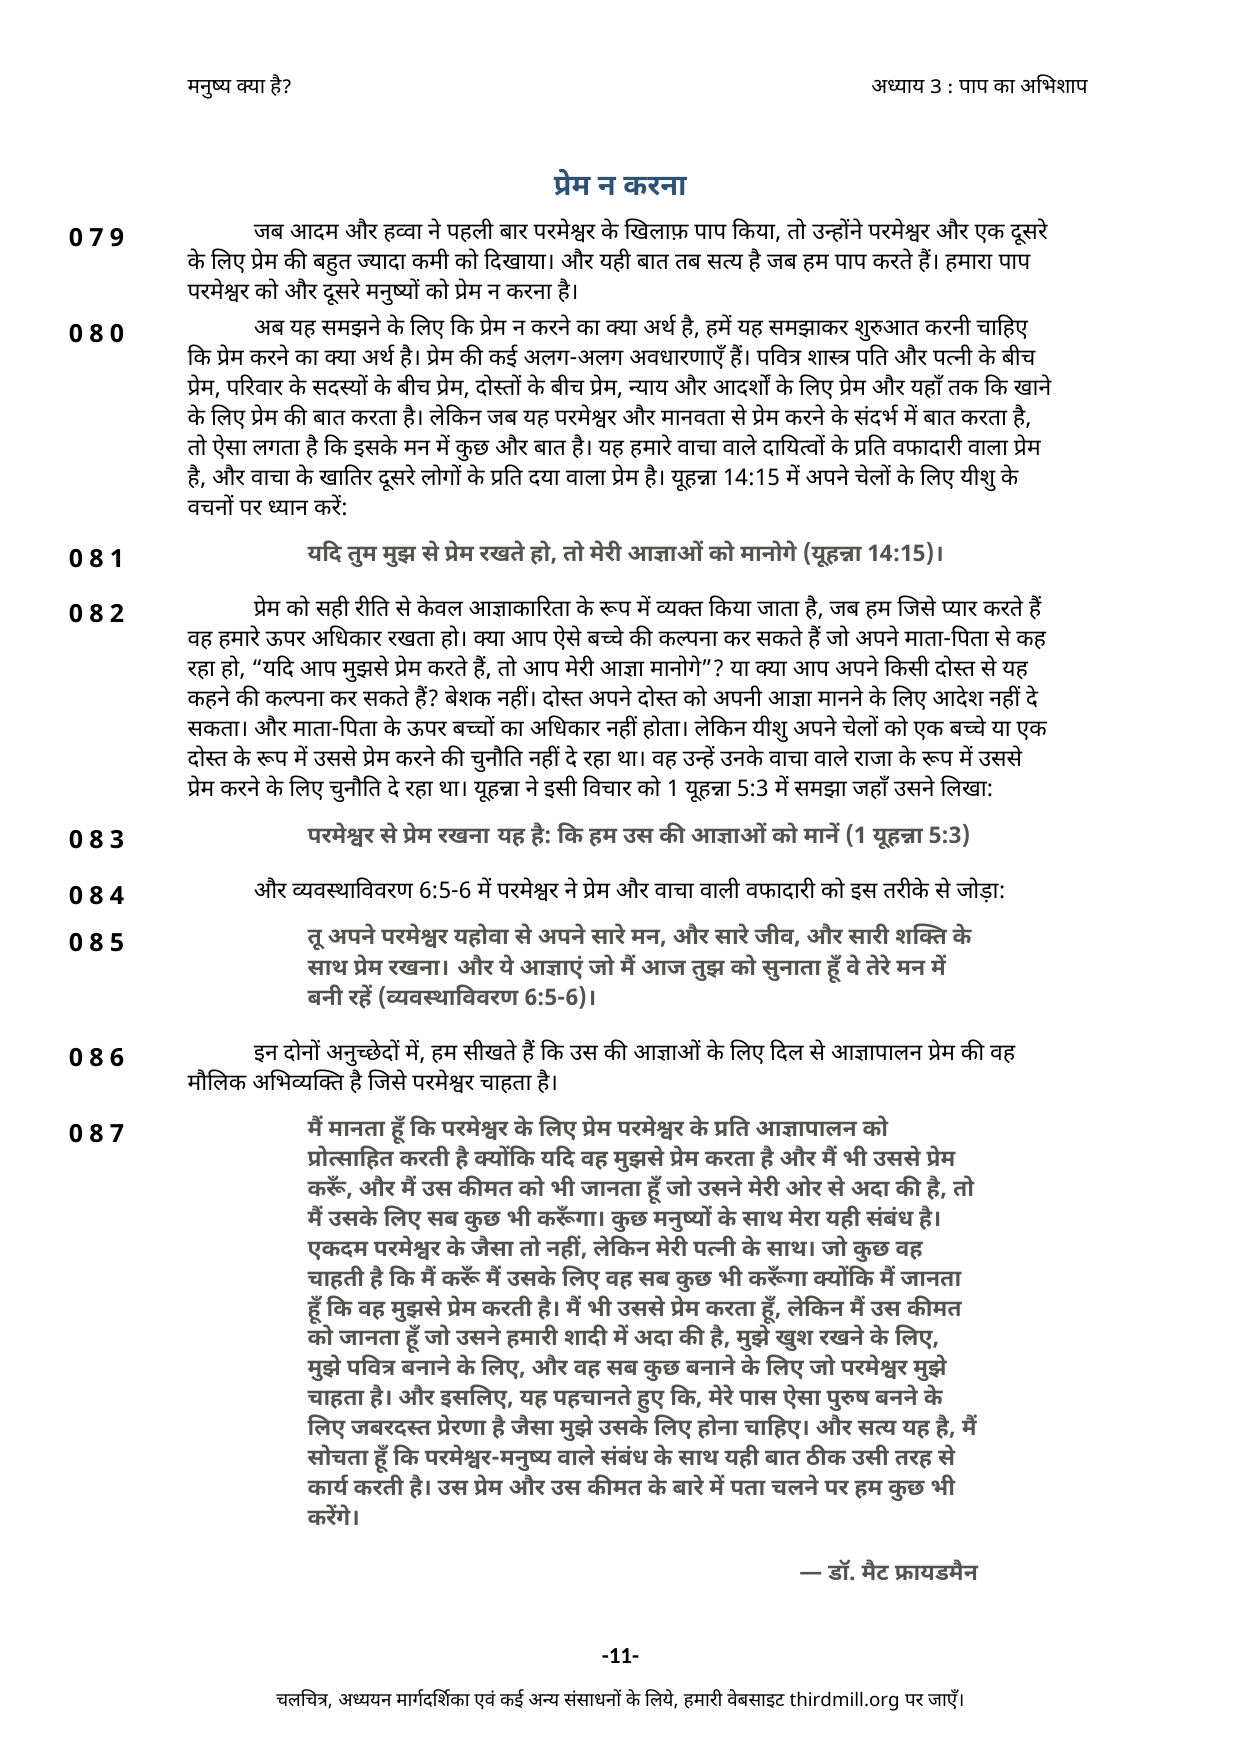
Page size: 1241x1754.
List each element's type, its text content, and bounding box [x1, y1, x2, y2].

text इन दोनों अनुच्छेदों में, हम सीखते हैं कि उस की आज्ञाओं के लिए दिल से आज्ञापालन प्रेम की वह मौलिक अभिव्यक्ति है जिसे परमेश्वर चाहता है। [187, 1039, 1053, 1099]
text परमेश्वर से प्रेम रखना यह है: कि हम उस की आज्ञाओं को मानें (1 यूहन्ना 5:3) [307, 822, 978, 853]
text और व्यवस्थाविवरण 6:5-6 में परमेश्वर ने प्रेम और वाचा वाली वफादारी को इस तरीके से जोड़ा: [187, 878, 1053, 907]
text यदि तुम मुझ से प्रेम रखते हो, तो मेरी आज्ञाओं को मानोगे (यूहन्ना 14:15)। [307, 541, 978, 571]
text तू अपने परमेश्वर यहोवा से अपने सारे मन, और सारे जीव, और सारी शक्ति के साथ प्रेम रखना। और ये आज्ञाएं जो मैं आज तुझ को सुनाता हूँ वे तेरे मन में बनी रहें (व्यवस्थाविवरण 6:5-6)। [307, 924, 978, 1014]
text प्रेम को सही रीति से केवल आज्ञाकारिता के रूप में व्यक्त किया जाता है, जब हम जिसे प्यार करते हैं वह हमारे ऊपर अधिकार रखता हो। क्या आप ऐसे बच्चे की कल्पना कर सकते हैं जो अपने माता-पिता से कह रहा हो, “यदि आप मुझसे प्रेम करते हैं, तो आप मेरी आज्ञा मानोगे”? या क्या आप अपने किसी दोस्त से यह कहने की कल्पना कर सकते हैं? बेशक नहीं। दोस्त अपने दोस्त को अपनी आज्ञा मानने के लिए आदेश नहीं दे सकता। और माता-पिता के ऊपर बच्चों का अधिकार नहीं होता। लेकिन यीशु अपने चेलों को एक बच्चे या एक दोस्त के रूप में उससे प्रेम करने की चुनौति नहीं दे रहा था। वह उन्हें उनके वाचा वाले राजा के रूप में उससे प्रेम करने के लिए चुनौति दे रहा था। यूहन्ना ने इसी विचार को 1 यूहन्ना 5:3 में समझा जहाँ उसने लिखा: [187, 596, 1053, 805]
text जब आदम और हव्वा ने पहली बार परमेश्वर के खिलाफ़ पाप किया, तो उन्होंने परमेश्वर और एक दूसरे के लिए प्रेम की बहुत ज्यादा कमी को दिखाया। और यही बात तब सत्य है जब हम पाप करते हैं। हमारा पाप परमेश्वर को और दूसरे मनुष्यों को प्रेम न करना है। [187, 219, 1053, 309]
text — डॉ. मैट फ्रायडमैन [187, 1559, 978, 1589]
text मैं मानता हूँ कि परमेश्वर के लिए प्रेम परमेश्वर के प्रति आज्ञापालन को प्रोत्साहित करती है क्योंकि यदि वह मुझसे प्रेम करता है और मैं भी उससे प्रेम करूँ, और मैं उस कीमत को भी जानता हूँ जो उसने मेरी ओर से अदा की है, तो मैं उसके लिए सब कुछ भी करूँगा। कुछ मनुष्यों के साथ मेरा यही संबंध है। एकदम परमेश्वर के जैसा तो नहीं, लेकिन मेरी पत्नी के साथ। जो कुछ वह चाहती है कि मैं करूँ मैं उसके लिए वह सब कुछ भी करूँगा क्योंकि मैं जानता हूँ कि वह मुझसे प्रेम करती है। मैं भी उससे प्रेम करता हूँ, लेकिन मैं उस कीमत को जानता हूँ जो उसने हमारी शादी में अदा की है, मुझे खुश रखने के लिए, मुझे पवित्र बनाने के लिए, और वह सब कुछ बनाने के लिए जो परमेश्वर मुझे चाहता है। और इसलिए, यह पहचानते हुए कि, मेरे पास ऐसा पुरुष बनने के लिए जबरदस्त प्रेरणा है जैसा मुझे उसके लिए होना चाहिए। और सत्य यह है, मैं सोचता हूँ कि परमेश्वर-मनुष्य वाले संबंध के साथ यही बात ठीक उसी तरह से कार्य करती है। उस प्रेम और उस कीमत के बारे में पता चलने पर हम कुछ भी करेंगे। [307, 1116, 978, 1534]
subtitle प्रेम न करना [187, 169, 1053, 207]
text अब यह समझने के लिए कि प्रेम न करने का क्या अर्थ है, हमें यह समझाकर शुरुआत करनी चाहिए कि प्रेम करने का क्या अर्थ है। प्रेम की कई अलग-अलग अवधारणाएँ हैं। पवित्र शास्त्र पति और पत्नी के बीच प्रेम, परिवार के सदस्यों के बीच प्रेम, दोस्तों के बीच प्रेम, न्याय और आदर्शों के लिए प्रेम और यहाँ तक कि खाने के लिए प्रेम की बात करता है। लेकिन जब यह परमेश्वर और मानवता से प्रेम करने के संदर्भ में बात करता है, तो ऐसा लगता है कि इसके मन में कुछ और बात है। यह हमारे वाचा वाले दायित्वों के प्रति वफादारी वाला प्रेम है, और वाचा के खातिर दूसरे लोगों के प्रति दया वाला प्रेम है। यूहन्ना 14:15 में अपने चेलों के लिए यीशु के वचनों पर ध्यान करें: [187, 315, 1053, 524]
